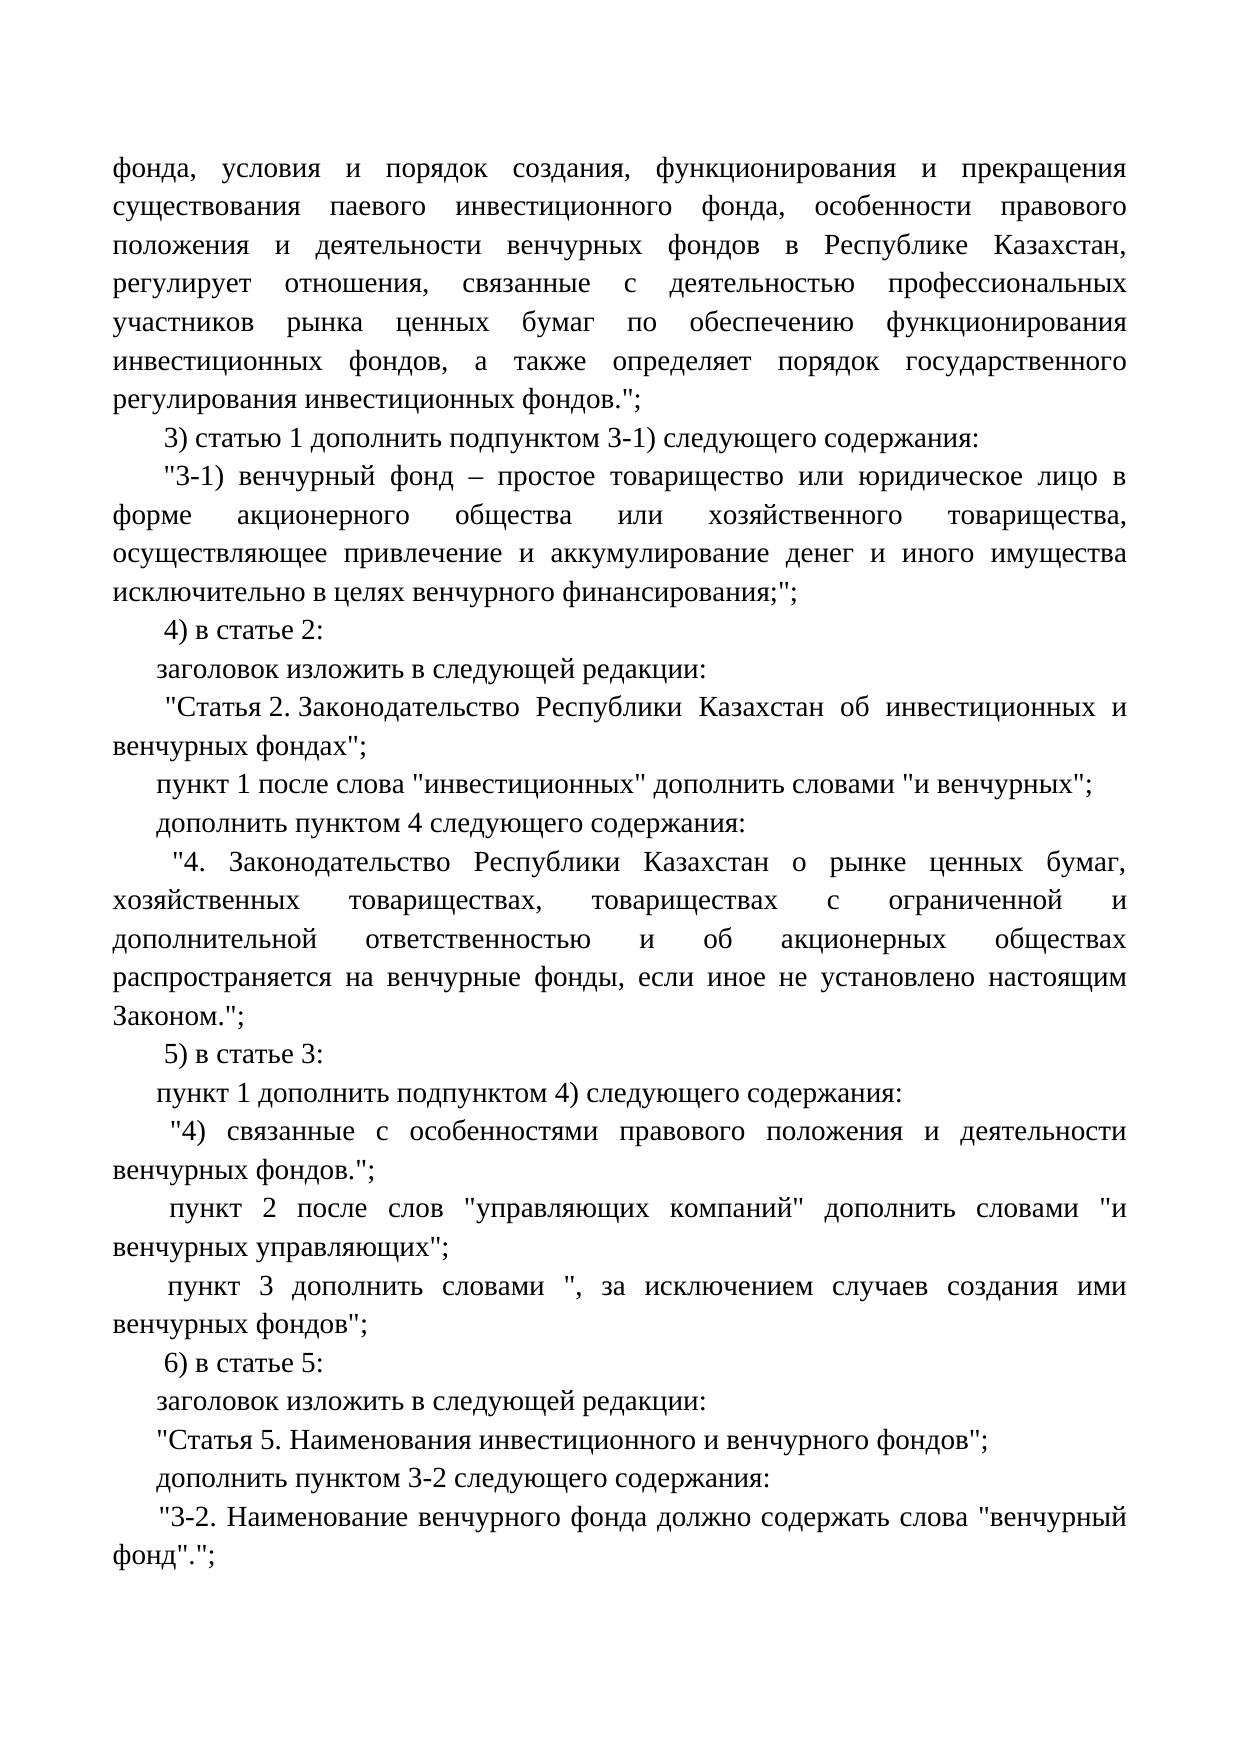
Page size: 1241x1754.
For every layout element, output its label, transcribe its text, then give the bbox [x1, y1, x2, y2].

text пункт 3 дополнить словами ", за исключением случаев создания ими венчурных фондов"; [112, 1268, 1128, 1340]
text дополнить пунктом 4 следующего содержания: [112, 805, 1128, 839]
text 3) статью 1 дополнить подпунктом 3-1) следующего содержания: [112, 420, 1128, 453]
text пункт 1 дополнить подпунктом 4) следующего содержания: [112, 1075, 1128, 1108]
text 4) в статье 2: [112, 612, 1128, 646]
text "4) связанные с особенностями правового положения и деятельности венчурных фондов."; [112, 1113, 1128, 1186]
text заголовок изложить в следующей редакции: [112, 1383, 1128, 1417]
text пункт 1 после слова "инвестиционных" дополнить словами "и венчурных"; [112, 767, 1128, 800]
text 5) в статье 3: [112, 1036, 1128, 1070]
text "Статья 5. Наименования инвестиционного и венчурного фондов"; [112, 1422, 1128, 1455]
text 6) в статье 5: [112, 1345, 1128, 1378]
text "3-2. Наименование венчурного фонда должно содержать слова "венчурный фонд"."; [112, 1499, 1128, 1571]
text заголовок изложить в следующей редакции: [112, 651, 1128, 684]
text пункт 2 после слов "управляющих компаний" дополнить словами "и венчурных управляющих"; [112, 1191, 1128, 1263]
text "Статья 2. Законодательство Республики Казахстан об инвестиционных и венчурных фондах"; [112, 689, 1128, 762]
text дополнить пунктом 3-2 следующего содержания: [112, 1460, 1128, 1494]
text "4. Законодательство Республики Казахстан о рынке ценных бумаг, хозяйственных товариществах, товариществах с ограниченной и дополнительной ответственностью и об акционерных обществах распространяется на венчурные фонды, если иное не установлено настоящим Законом."; [112, 844, 1128, 1031]
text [112, 150, 1128, 415]
text "3-1) венчурный фонд – простое товарищество или юридическое лицо в форме акционерного общества или хозяйственного товарищества, осуществляющее привлечение и аккумулирование денег и иного имущества исключительно в целях венчурного финансирования;"; [112, 458, 1128, 607]
